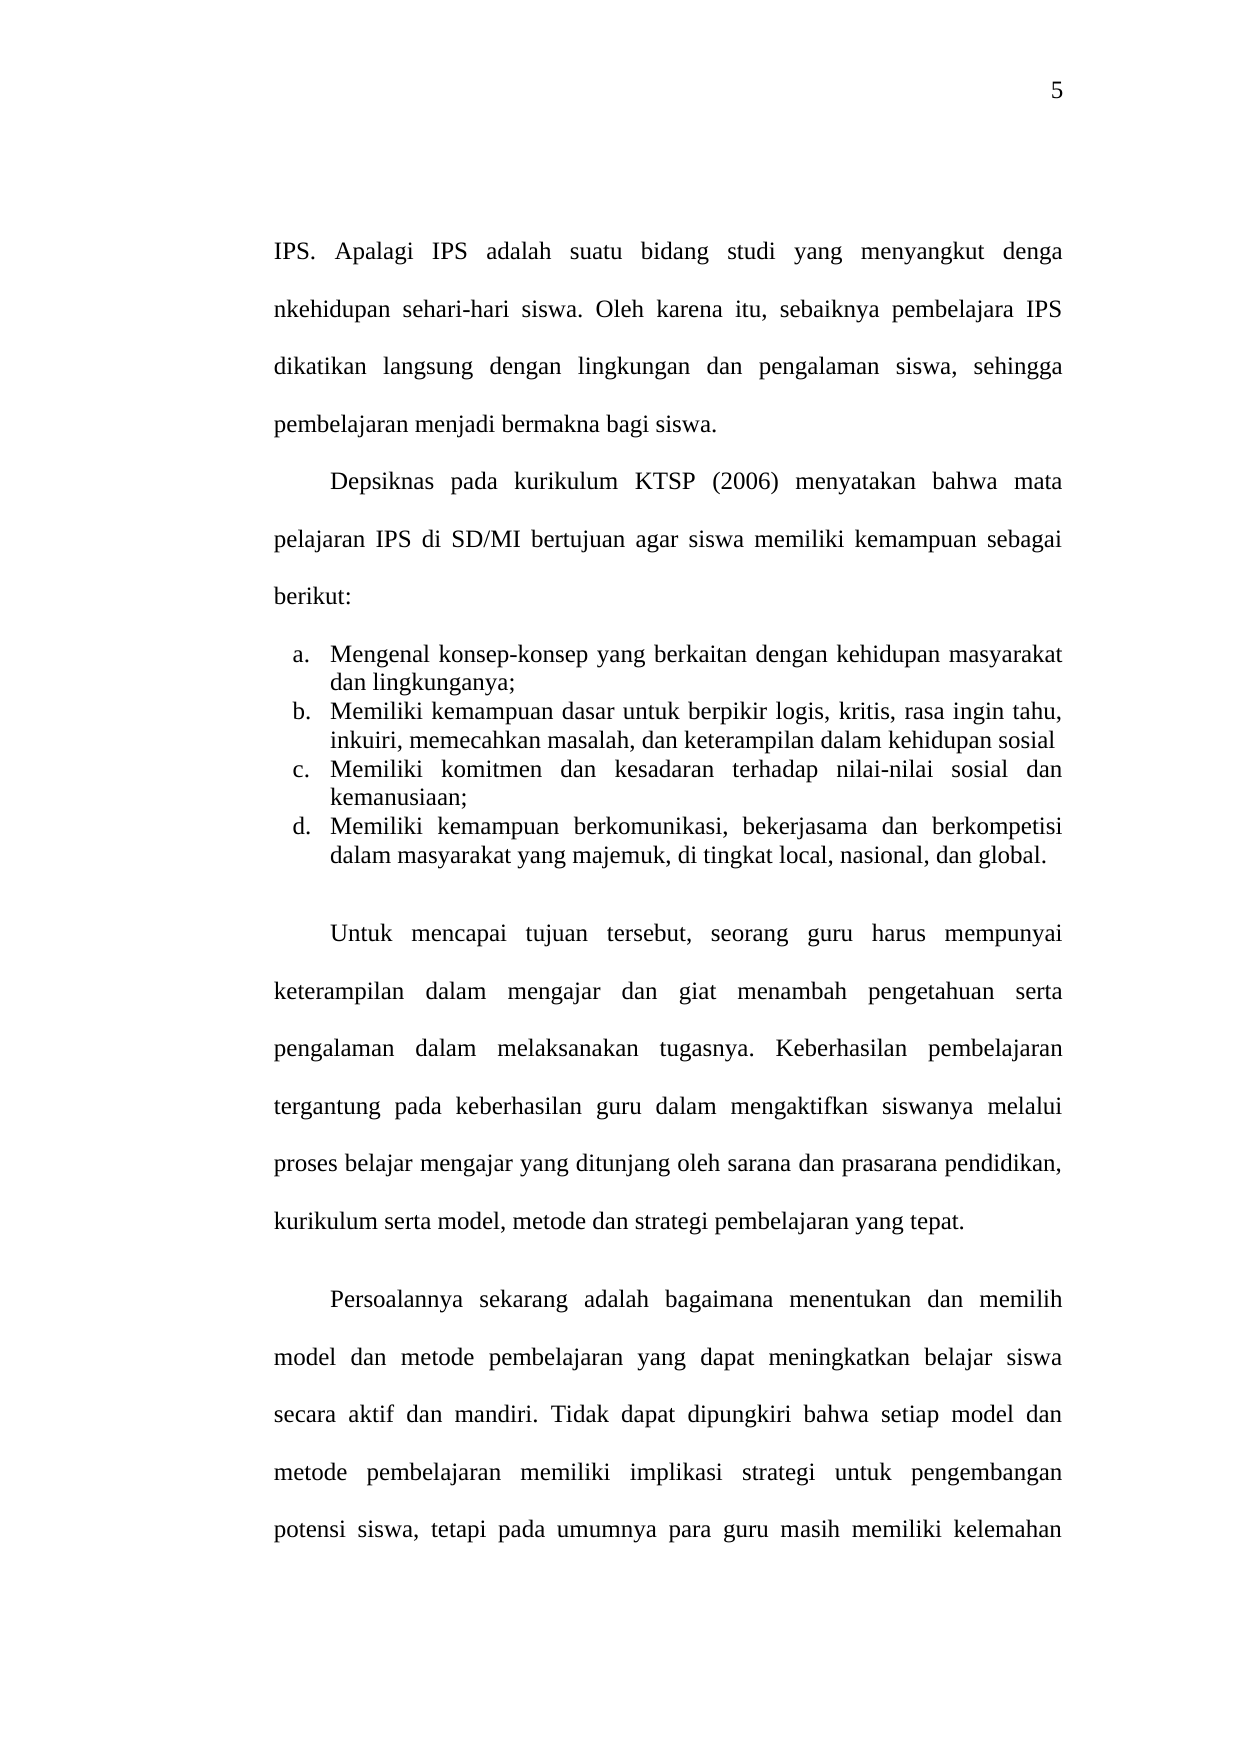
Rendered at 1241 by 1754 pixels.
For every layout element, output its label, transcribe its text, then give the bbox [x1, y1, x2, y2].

text Untuk mencapai tujuan tersebut, seorang guru harus mempunyai keterampilan dalam mengajar dan giat menambah pengetahuan serta pengalaman dalam melaksanakan tugasnya. Keberhasilan pembelajaran tergantung pada keberhasilan guru dalam mengaktifkan siswanya melalui proses belajar mengajar yang ditunjang oleh sarana dan prasarana pendidikan, kurikulum serta model, metode dan strategi pembelajaran yang tepat. [274, 918, 1063, 1234]
list Memiliki komitmen dan kesadaran terhadap nilai-nilai sosial dan kemanusiaan; [292, 754, 1063, 811]
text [274, 1284, 1063, 1543]
list Depsiknas pada kurikulum KTSP (2006) menyatakan bahwa mata pelajaran IPS di SD/MI bertujuan agar siswa memiliki kemampuan sebagai berikut: [274, 466, 1063, 610]
list Mengenal konsep-konsep yang berkaitan dengan kehidupan masyarakat dan lingkunganya; [292, 639, 1063, 696]
list Memiliki kemampuan dasar untuk berpikir logis, kritis, rasa ingin tahu, inkuiri, memecahkan masalah, dan keterampilan dalam kehidupan sosial [292, 696, 1063, 754]
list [274, 236, 1063, 437]
list Memiliki kemampuan berkomunikasi, bekerjasama dan berkompetisi dalam masyarakat yang majemuk, di tingkat local, nasional, dan global. [292, 811, 1063, 869]
